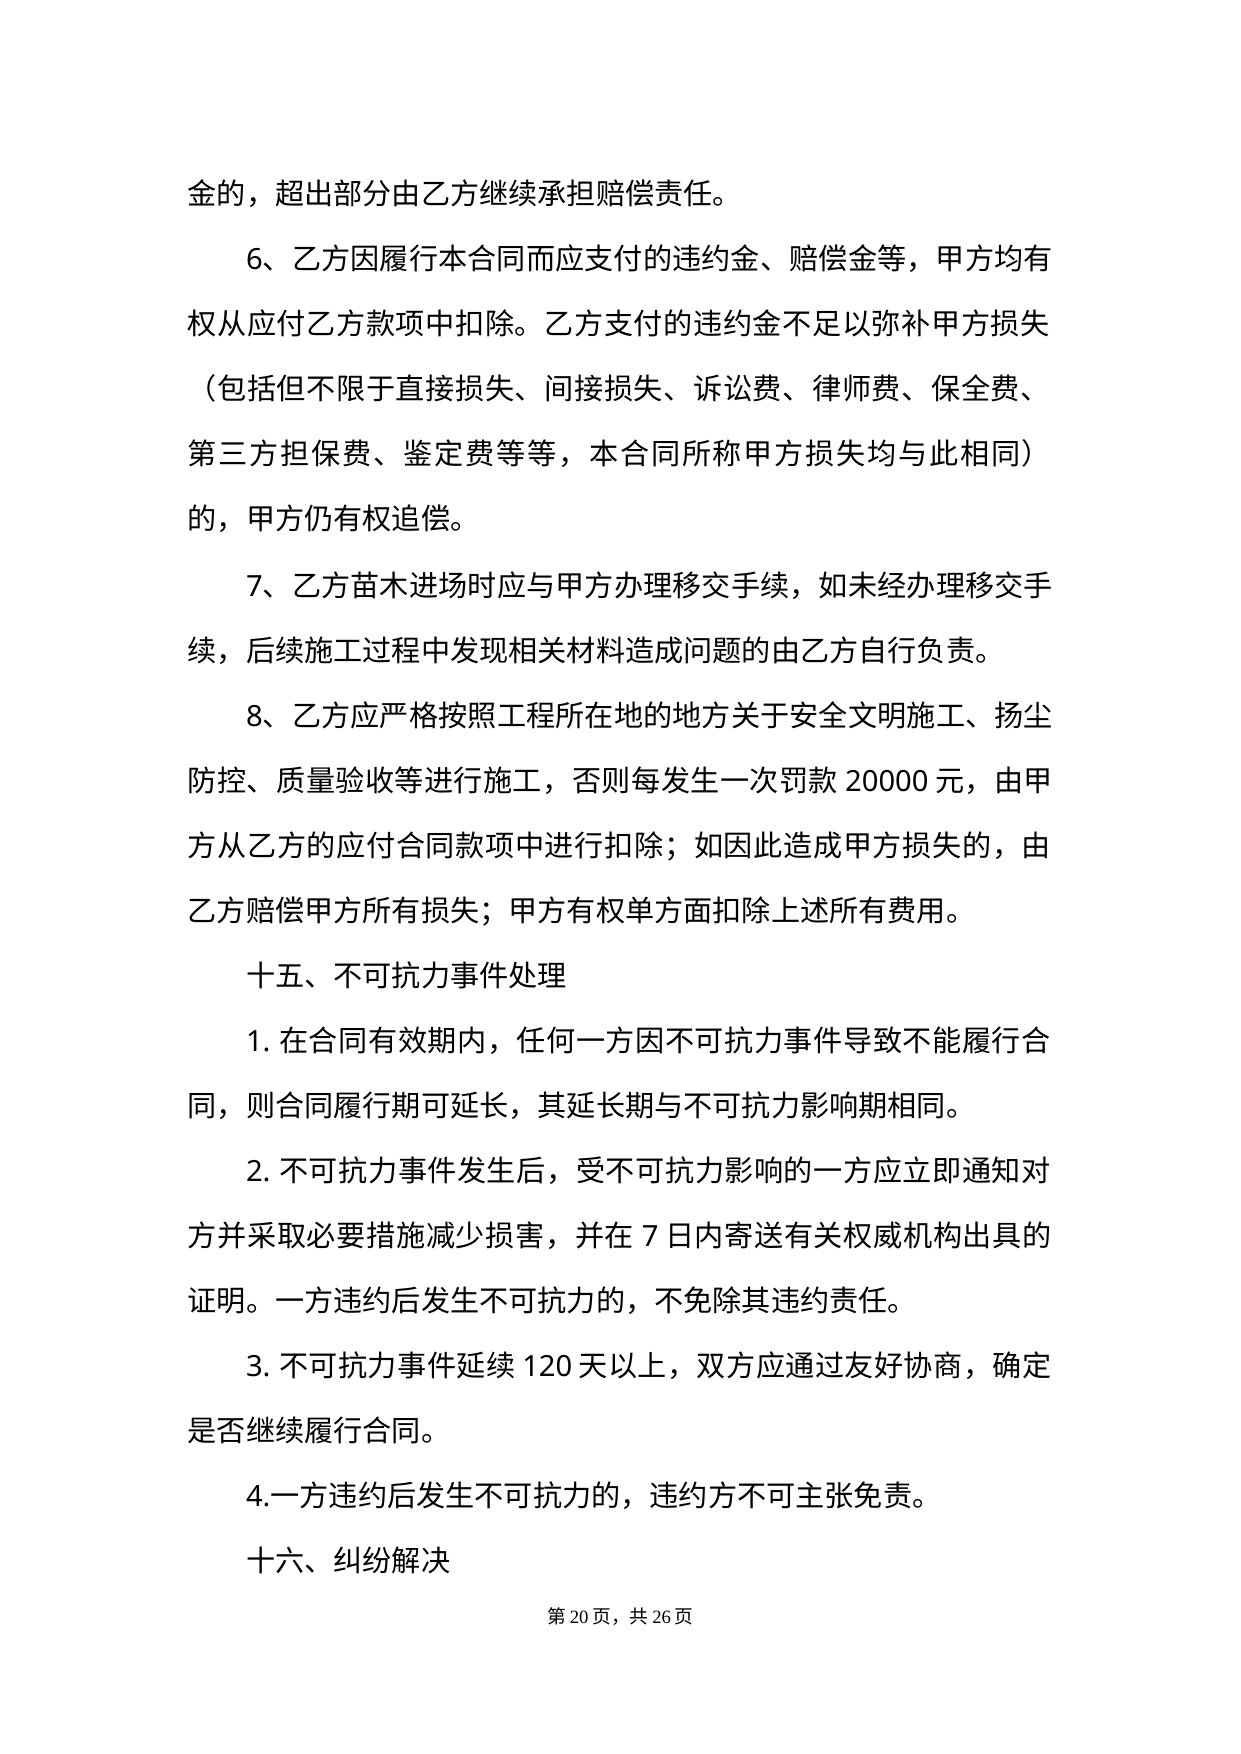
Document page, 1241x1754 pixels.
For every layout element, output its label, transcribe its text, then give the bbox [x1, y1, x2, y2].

text 1. 在合同有效期内，任何一方因不可抗力事件导致不能履行合同，则合同履行期可延长，其延长期与不可抗力影响期相同。 [187, 1006, 1053, 1136]
text 7、乙方苗木进场时应与甲方办理移交手续，如未经办理移交手续，后续施工过程中发现相关材料造成问题的由乙方自行负责。 [187, 551, 1053, 681]
text 8、乙方应严格按照工程所在地的地方关于安全文明施工、扬尘防控、质量验收等进行施工，否则每发生一次罚款20000元，由甲方从乙方的应付合同款项中进行扣除；如因此造成甲方损失的，由乙方赔偿甲方所有损失；甲方有权单方面扣除上述所有费用。 [187, 681, 1053, 941]
text 十五、不可抗力事件处理 [187, 941, 1053, 1006]
text 3. 不可抗力事件延续120天以上，双方应通过友好协商，确定是否继续履行合同。 [187, 1331, 1053, 1461]
text 十六、纠纷解决 [187, 1526, 1053, 1591]
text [187, 161, 1053, 226]
text 2. 不可抗力事件发生后，受不可抗力影响的一方应立即通知对方并采取必要措施减少损害，并在7日内寄送有关权威机构出具的证明。一方违约后发生不可抗力的，不免除其违约责任。 [187, 1136, 1053, 1331]
text 6、乙方因履行本合同而应支付的违约金、赔偿金等，甲方均有权从应付乙方款项中扣除。乙方支付的违约金不足以弥补甲方损失（包括但不限于直接损失、间接损失、诉讼费、律师费、保全费、第三方担保费、鉴定费等等，本合同所称甲方损失均与此相同）的，甲方仍有权追偿。 [187, 226, 1053, 551]
text 4.一方违约后发生不可抗力的，违约方不可主张免责。 [187, 1461, 1053, 1526]
